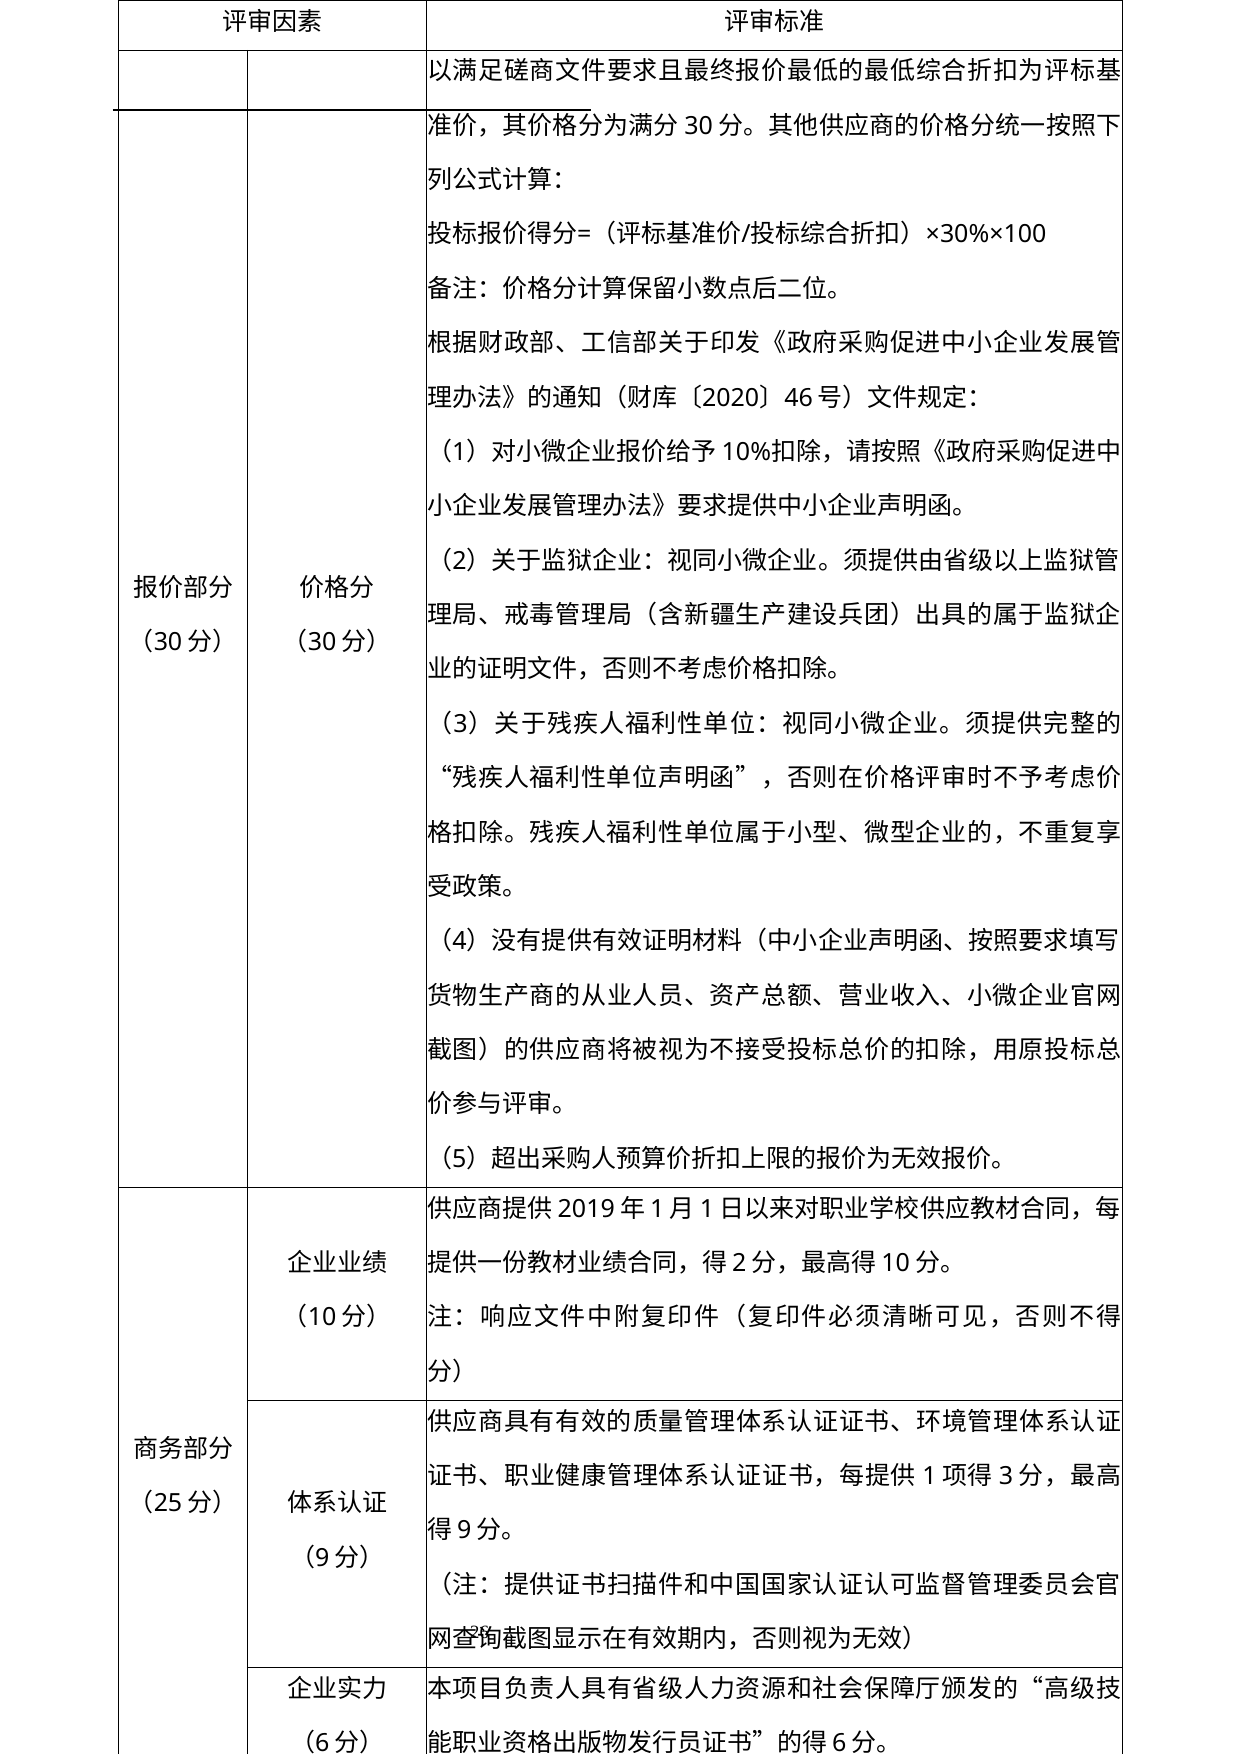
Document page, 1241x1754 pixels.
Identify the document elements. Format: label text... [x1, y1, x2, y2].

table_cell 价格分 （30分） [248, 51, 426, 1187]
table_cell 企业业绩 （10分） [248, 1188, 426, 1400]
table_cell 本项目负责人具有省级人力资源和社会保障厅颁发的“高级技能职业资格出版物发行员证书”的得6分。 [427, 1668, 1122, 1754]
table_header 评审因素 [119, 1, 426, 50]
table_header 评审标准 [427, 1, 1122, 50]
table_cell 商务部分 （25分） [119, 1188, 247, 1754]
table_cell 体系认证 （9分） [248, 1401, 426, 1667]
table_cell 企业实力 （6分） [248, 1668, 426, 1754]
table_cell 供应商具有有效的质量管理体系认证证书、环境管理体系认证证书、职业健康管理体系认证证书，每提供1项得3分，最高得9分。 （注：提供证书扫描件和中国国家认证认可监督管理委员会官网查询截图显示在有效期内，否则视为无效） [427, 1401, 1122, 1667]
table_cell 报价部分 （30分） [119, 51, 247, 1187]
table_cell 以满足磋商文件要求且最终报价最低的最低综合折扣为评标基准价，其价格分为满分30分。其他供应商的价格分统一按照下列公式计算： 投标报价得分=（评标基准价/投标综合折扣）×30%×100 备注：价格分计算保留小数点后二位。 根据财政部、工信部关于印发《政府采购促进中小企业发展管理办法》的通知（财库〔2020〕46号）文件规定： （1）对小微企业报价给予10%扣除，请按照《政府采购促进中小企业发展管理办法》要求提供中小企业声明函。 （2）关于监狱企业：视同小微企业。须提供由省级以上监狱管理局、戒毒管理局（含新疆生产建设兵团）出具的属于监狱企业的证明文件，否则不考虑价格扣除。 （3）关于残疾人福利性单位：视同小微企业。须提供完整的“残疾人福利性单位声明函”，否则在价格评审时不予考虑价格扣除。残疾人福利性单位属于小型、微型企业的，不重复享受政策。 （4）没有提供有效证明材料（中小企业声明函、按照要求填写货物生产商的从业人员、资产总额、营业收入、小微企业官网截图）的供应商将被视为不接受投标总价的扣除，用原投标总价参与评审。 （5）超出采购人预算价折扣上限的报价为无效报价。 [427, 51, 1122, 1187]
table_cell 供应商提供2019年1月1日以来对职业学校供应教材合同，每提供一份教材业绩合同，得2分，最高得10分。 注：响应文件中附复印件（复印件必须清晰可见，否则不得分） [427, 1188, 1122, 1400]
